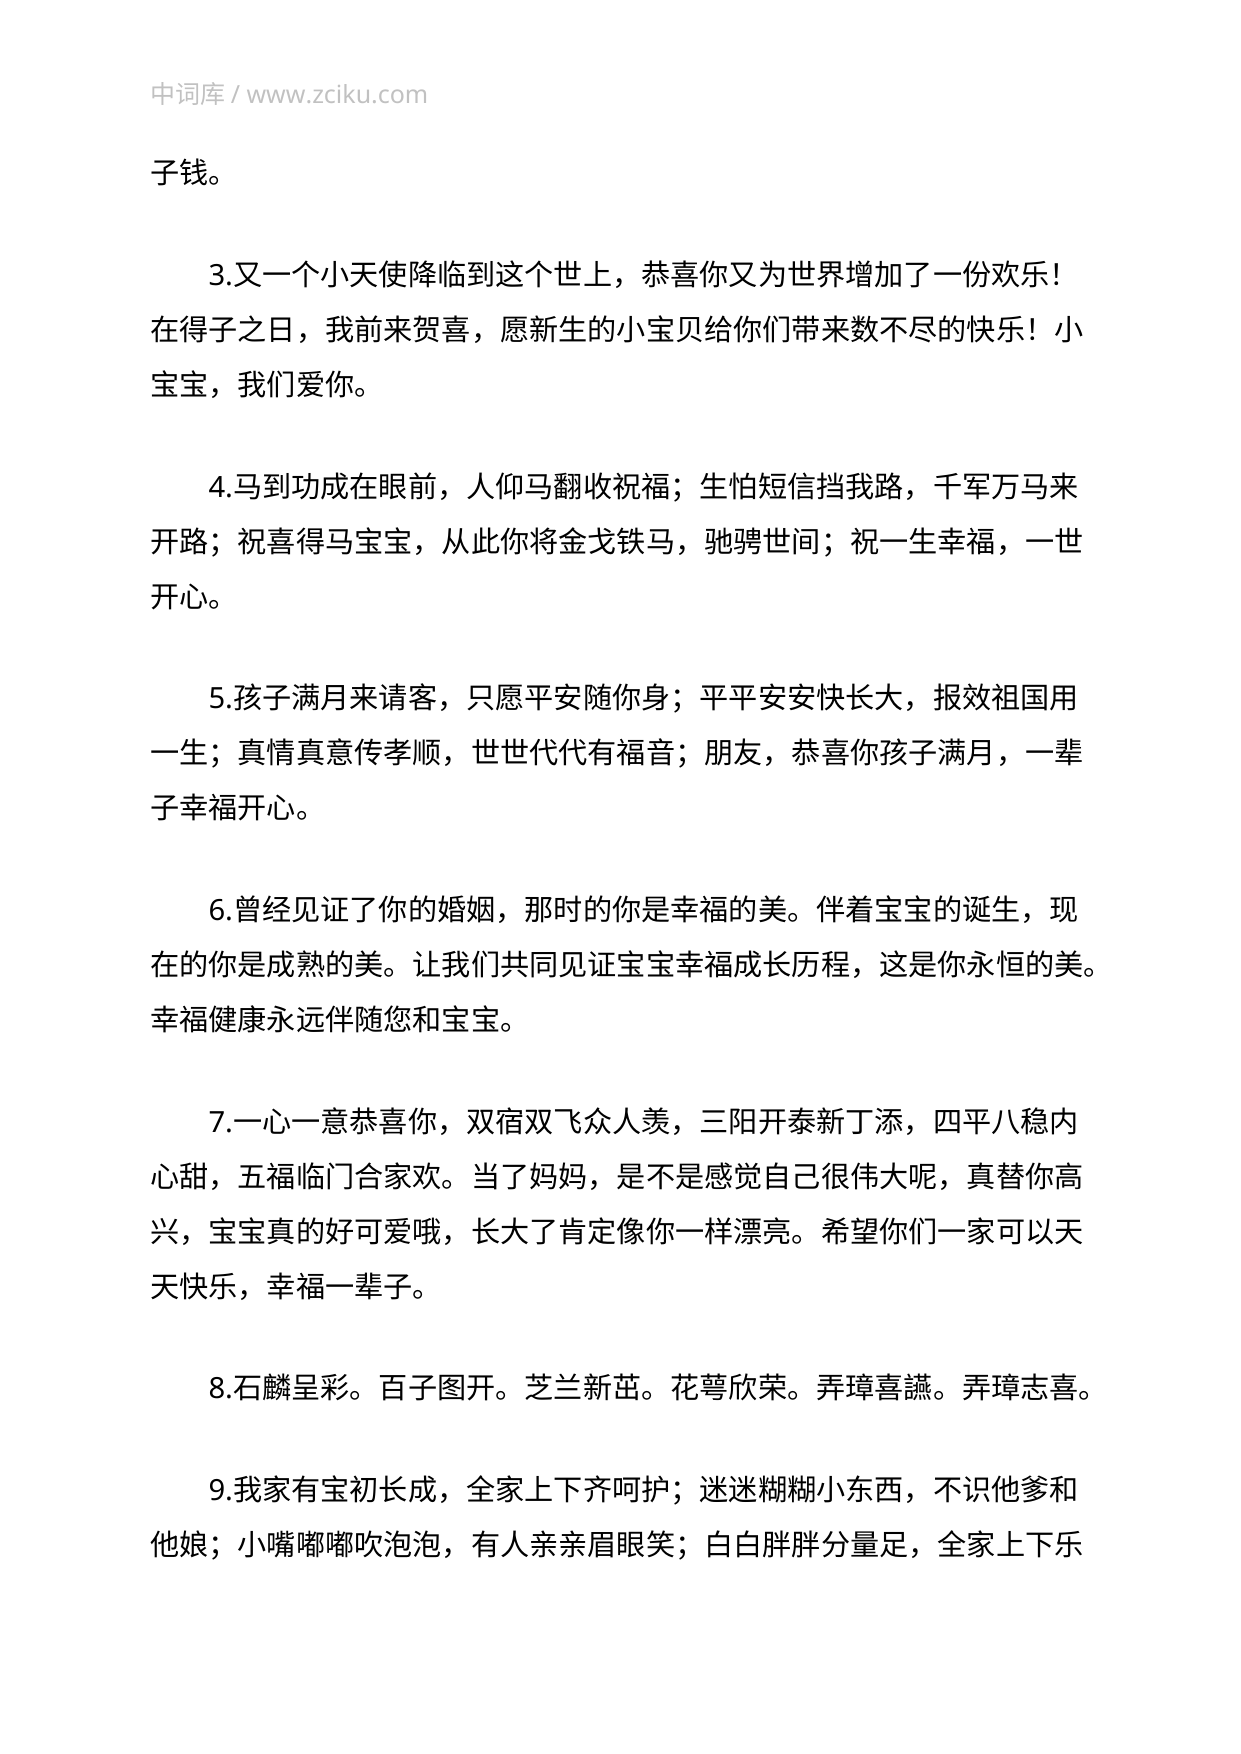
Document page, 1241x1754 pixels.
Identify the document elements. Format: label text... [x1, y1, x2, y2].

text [150, 1467, 1090, 1564]
text 4.马到功成在眼前，人仰马翻收祝福；生怕短信挡我路，千军万马来开路；祝喜得马宝宝，从此你将金戈铁马，驰骋世间；祝一生幸福，一世开心。 [150, 463, 1090, 616]
text 6.曾经见证了你的婚姻，那时的你是幸福的美。伴着宝宝的诞生，现在的你是成熟的美。让我们共同见证宝宝幸福成长历程，这是你永恒的美。幸福健康永远伴随您和宝宝。 [150, 887, 1090, 1039]
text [150, 150, 1090, 192]
text 7.一心一意恭喜你，双宿双飞众人羡，三阳开泰新丁添，四平八稳内心甜，五福临门合家欢。当了妈妈，是不是感觉自己很伟大呢，真替你高兴，宝宝真的好可爱哦，长大了肯定像你一样漂亮。希望你们一家可以天天快乐，幸福一辈子。 [150, 1098, 1090, 1306]
text 3.又一个小天使降临到这个世上，恭喜你又为世界增加了一份欢乐！在得子之日，我前来贺喜，愿新生的小宝贝给你们带来数不尽的快乐！小宝宝，我们爱你。 [150, 252, 1090, 404]
text 5.孩子满月来请客，只愿平安随你身；平平安安快长大，报效祖国用一生；真情真意传孝顺，世世代代有福音；朋友，恭喜你孩子满月，一辈子幸福开心。 [150, 675, 1090, 827]
text 8.石麟呈彩。百子图开。芝兰新茁。花萼欣荣。弄璋喜讌。弄璋志喜。 [150, 1365, 1090, 1407]
